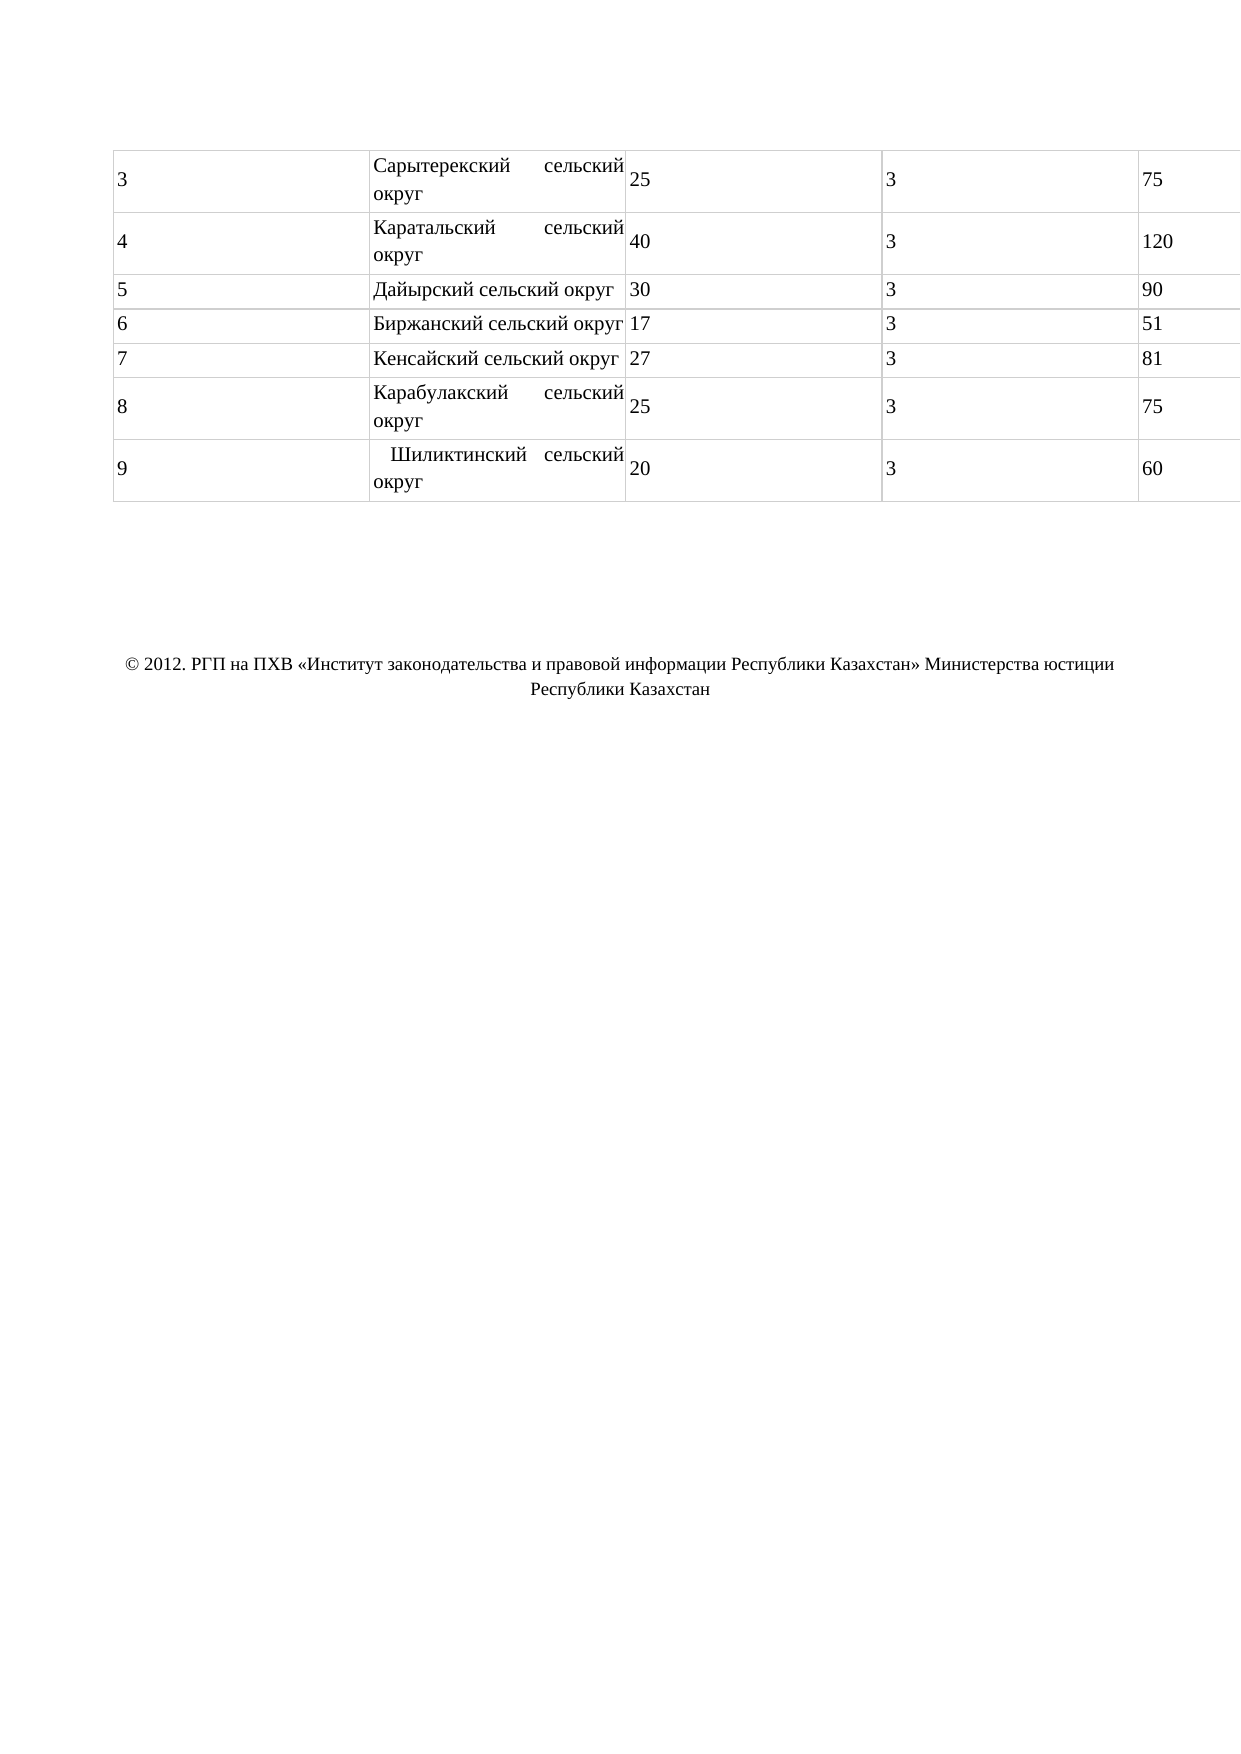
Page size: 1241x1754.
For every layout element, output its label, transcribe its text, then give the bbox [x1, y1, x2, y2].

table_cell Биржанский сельский округ [370, 310, 625, 343]
table_cell 25 [626, 378, 881, 439]
table_cell 60 [1139, 440, 1240, 501]
table_cell 120 [1139, 213, 1240, 274]
table_cell 81 [1139, 344, 1240, 377]
table_cell 17 [626, 310, 881, 343]
table_cell 27 [626, 344, 881, 377]
table_cell 3 [883, 151, 1138, 212]
table_cell 40 [626, 213, 881, 274]
table_cell 3 [883, 378, 1138, 439]
table_cell 9 [114, 440, 369, 501]
table_cell 90 [1139, 275, 1240, 308]
table_cell 51 [1139, 310, 1240, 343]
table_cell 3 [114, 151, 369, 212]
table_cell Кенсайский сельский округ [370, 344, 625, 377]
table_cell Сарытерекский сельский округ [370, 151, 625, 212]
text © 2012. РГП на ПХВ «Институт законодательства и правовой информации Республики Казахстан» Министерства юстиции Республики Казахстан [112, 653, 1128, 700]
table_cell 3 [883, 344, 1138, 377]
table_cell 6 [114, 310, 369, 343]
table_cell 75 [1139, 151, 1240, 212]
table_cell 30 [626, 275, 881, 308]
table_cell Каратальский сельский округ [370, 213, 625, 274]
table_cell 20 [626, 440, 881, 501]
table_cell 4 [114, 213, 369, 274]
table_cell Шиликтинский сельский округ [370, 440, 625, 501]
table_cell 3 [883, 310, 1138, 343]
table_cell 3 [883, 275, 1138, 308]
table_cell 3 [883, 440, 1138, 501]
table_cell 75 [1139, 378, 1240, 439]
table_cell Дайырский сельский округ [370, 275, 625, 308]
table_cell 8 [114, 378, 369, 439]
table_cell 5 [114, 275, 369, 308]
table_cell 25 [626, 151, 881, 212]
table_cell 7 [114, 344, 369, 377]
table_cell 3 [883, 213, 1138, 274]
table_cell Карабулакский сельский округ [370, 378, 625, 439]
